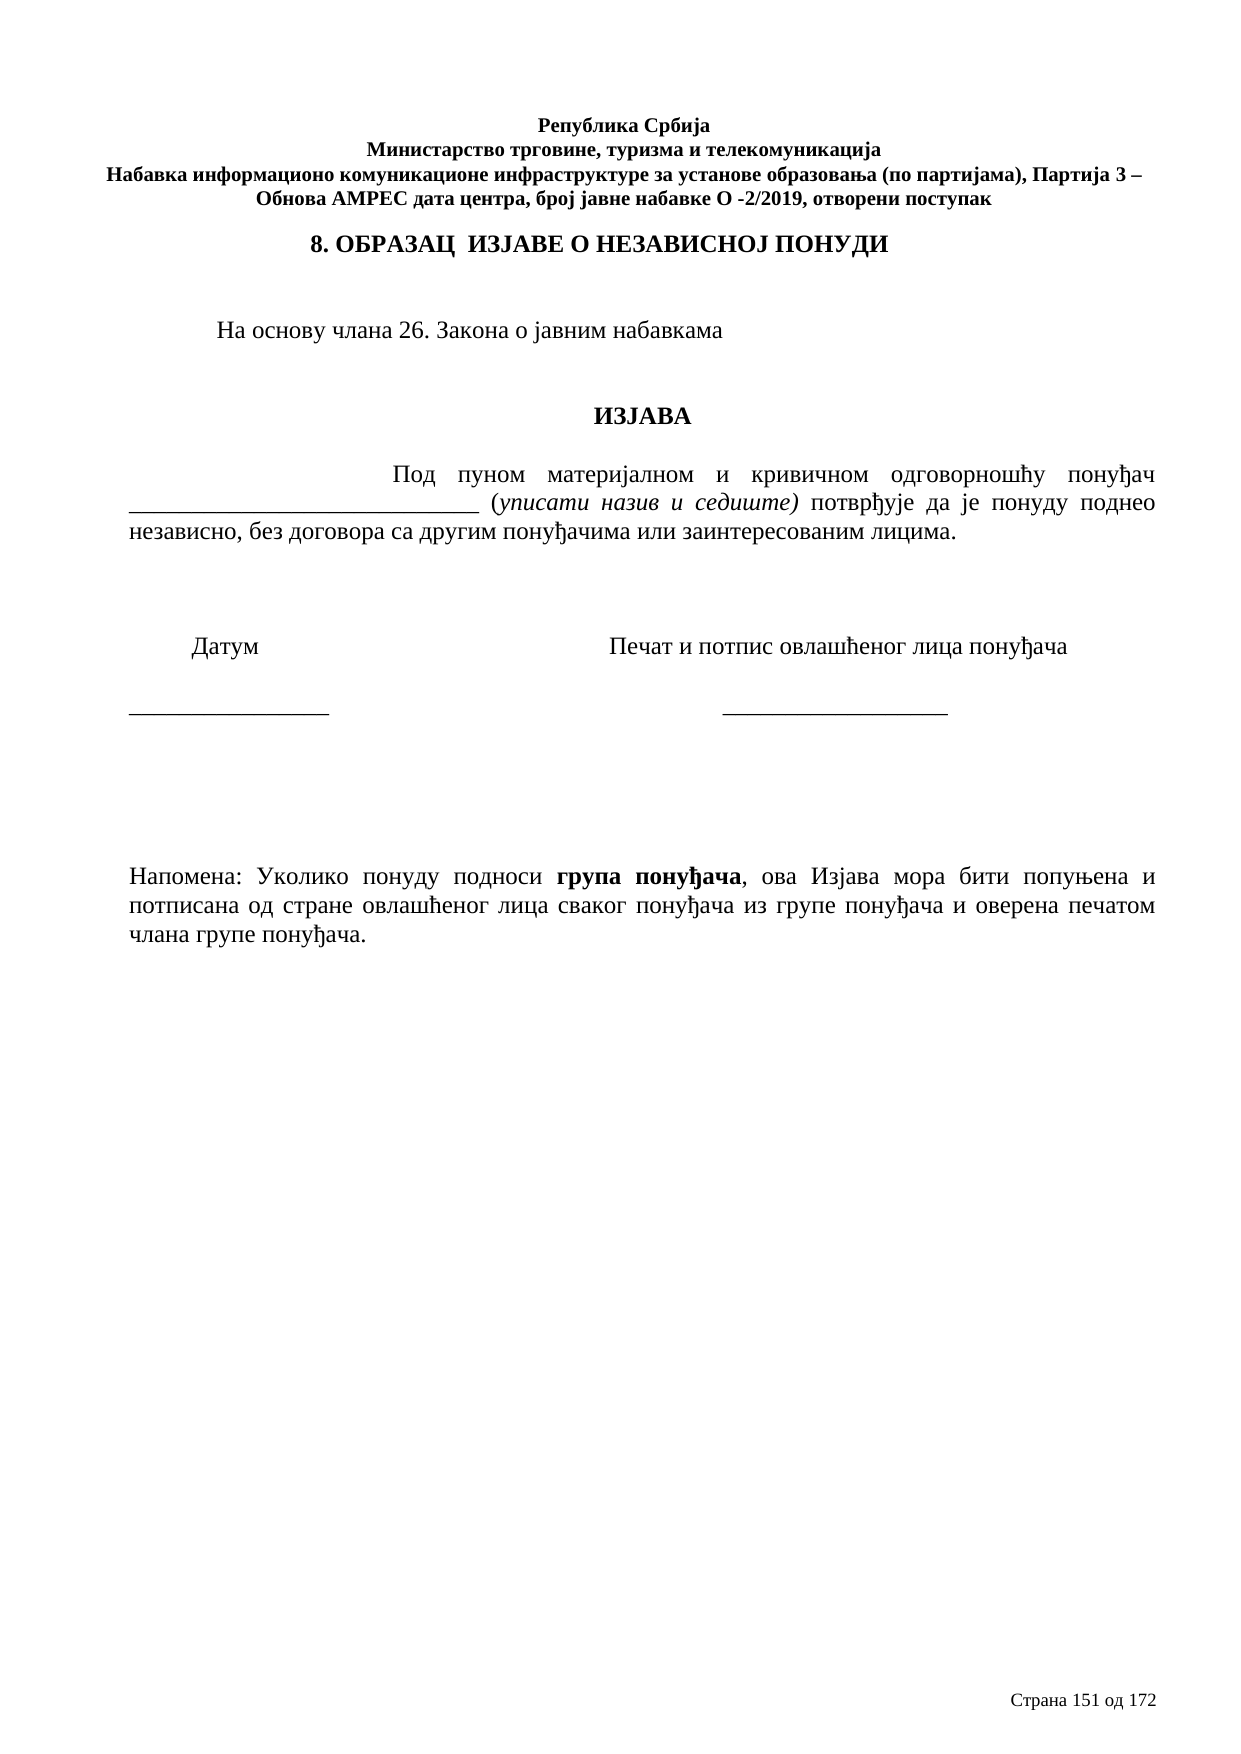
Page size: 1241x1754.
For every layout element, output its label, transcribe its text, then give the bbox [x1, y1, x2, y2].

text ИЗЈАВА [129, 401, 1156, 430]
text На основу члана 26. Закона о јавним набавкама [129, 315, 1156, 344]
text ________________ __________________ [129, 689, 1156, 717]
text Под пуном материјалном и кривичном одговорношћу понуђач ____________________________ (уписати назив и седиште) потврђује да је понуду поднео независно, без договора са другим понуђачима или заинтересованим лицима. [129, 459, 1156, 545]
text 8. ОБРАЗАЦ ИЗЈАВЕ О НЕЗАВИСНОЈ ПОНУДИ [91, 229, 1156, 257]
text Напомена: Уколико понуду подноси група понуђача, ова Изјава мора бити попуњена и потписана од стране овлашћеног лица сваког понуђача из групе понуђача и оверена печатом члана групе понуђача. [129, 861, 1156, 947]
text Датум Печат и потпис овлашћеног лица понуђача [129, 631, 1156, 660]
